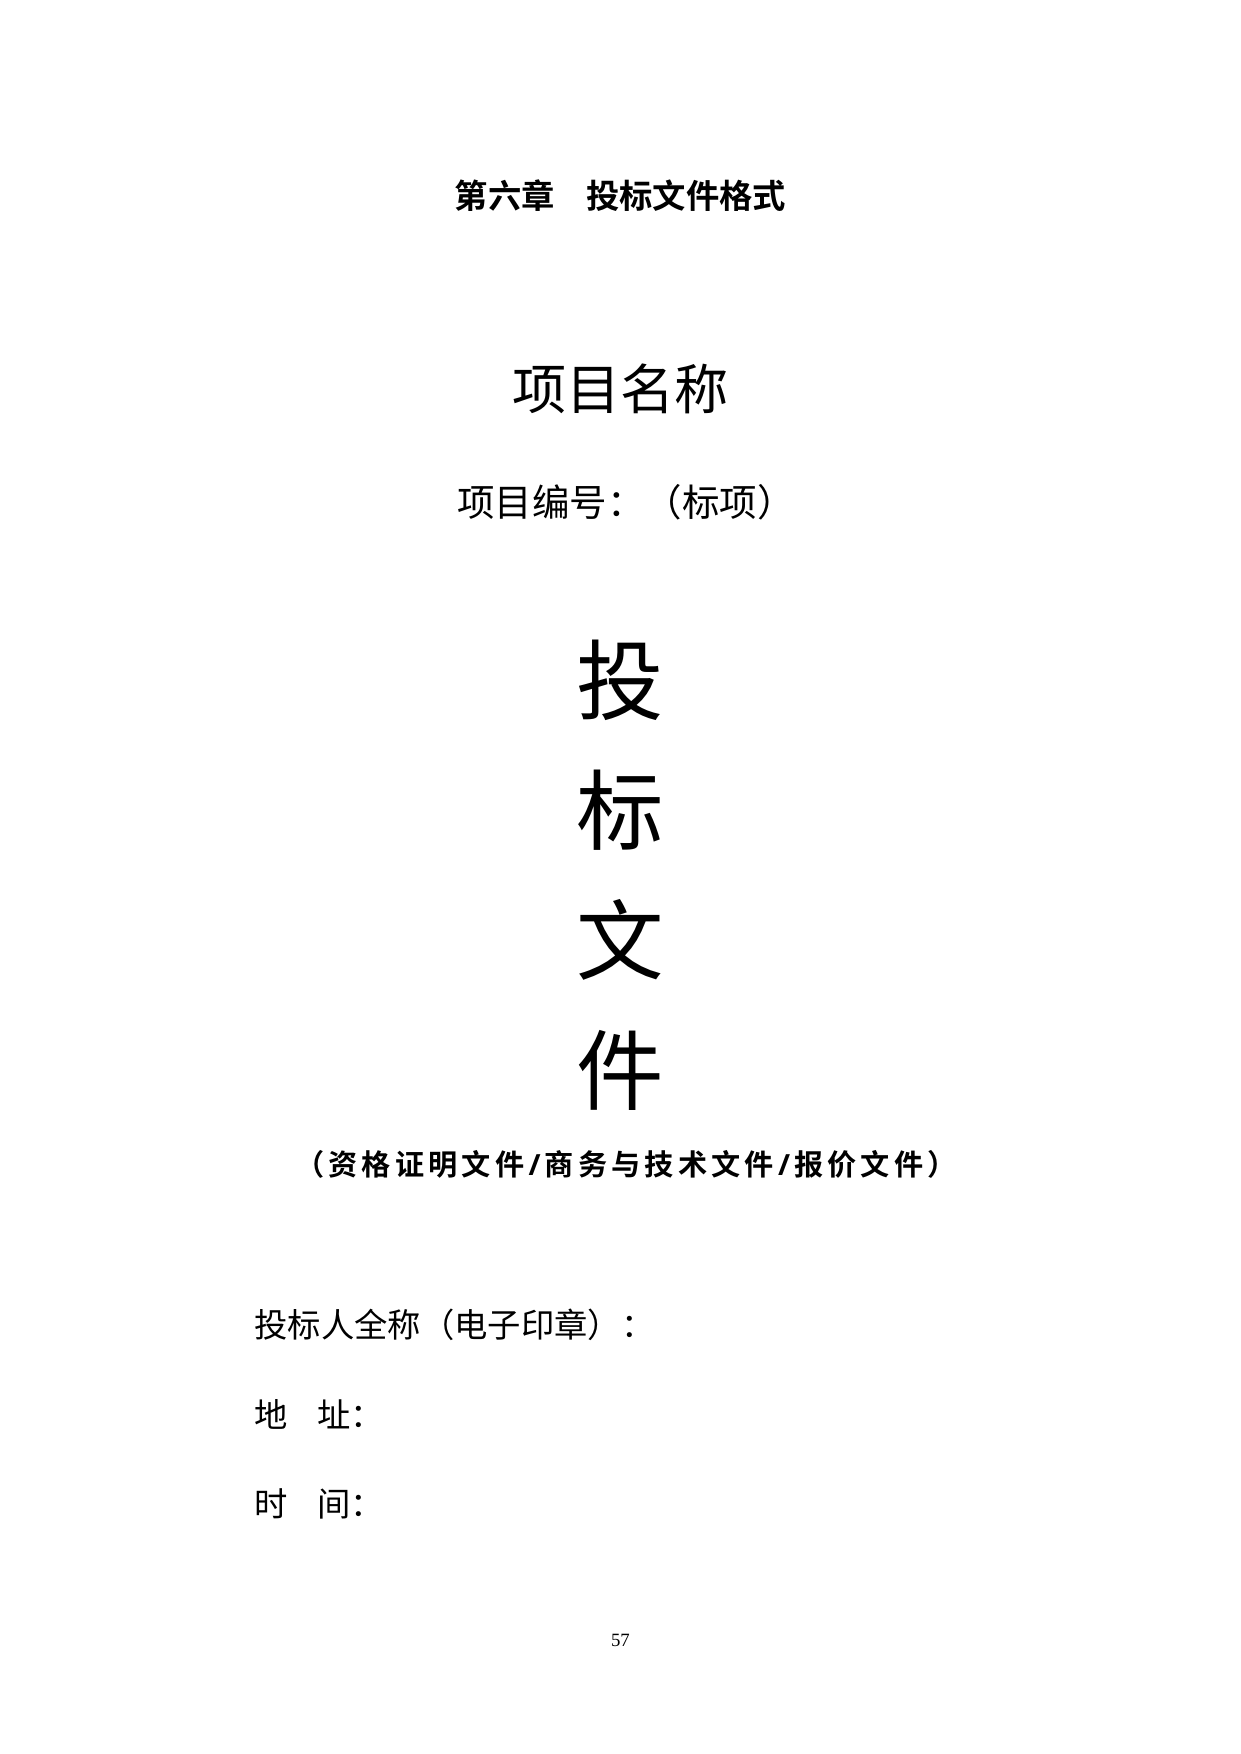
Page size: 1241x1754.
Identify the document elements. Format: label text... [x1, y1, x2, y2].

text 地 址： [187, 1380, 997, 1445]
text 时 间： [187, 1469, 997, 1534]
text 标 [187, 741, 1053, 871]
text 投标人全称（电子印章）： [187, 1291, 997, 1356]
text 文 [187, 871, 1053, 1001]
text 项目名称 [187, 337, 1053, 435]
text 项目编号：（标项） [187, 467, 1064, 532]
text 件 [187, 1001, 1053, 1131]
subtitle 投标文件格式 [187, 162, 1053, 227]
text 投 [187, 611, 1053, 741]
text （资格证明文件/商务与技术文件/报价文件） [187, 1131, 1064, 1196]
